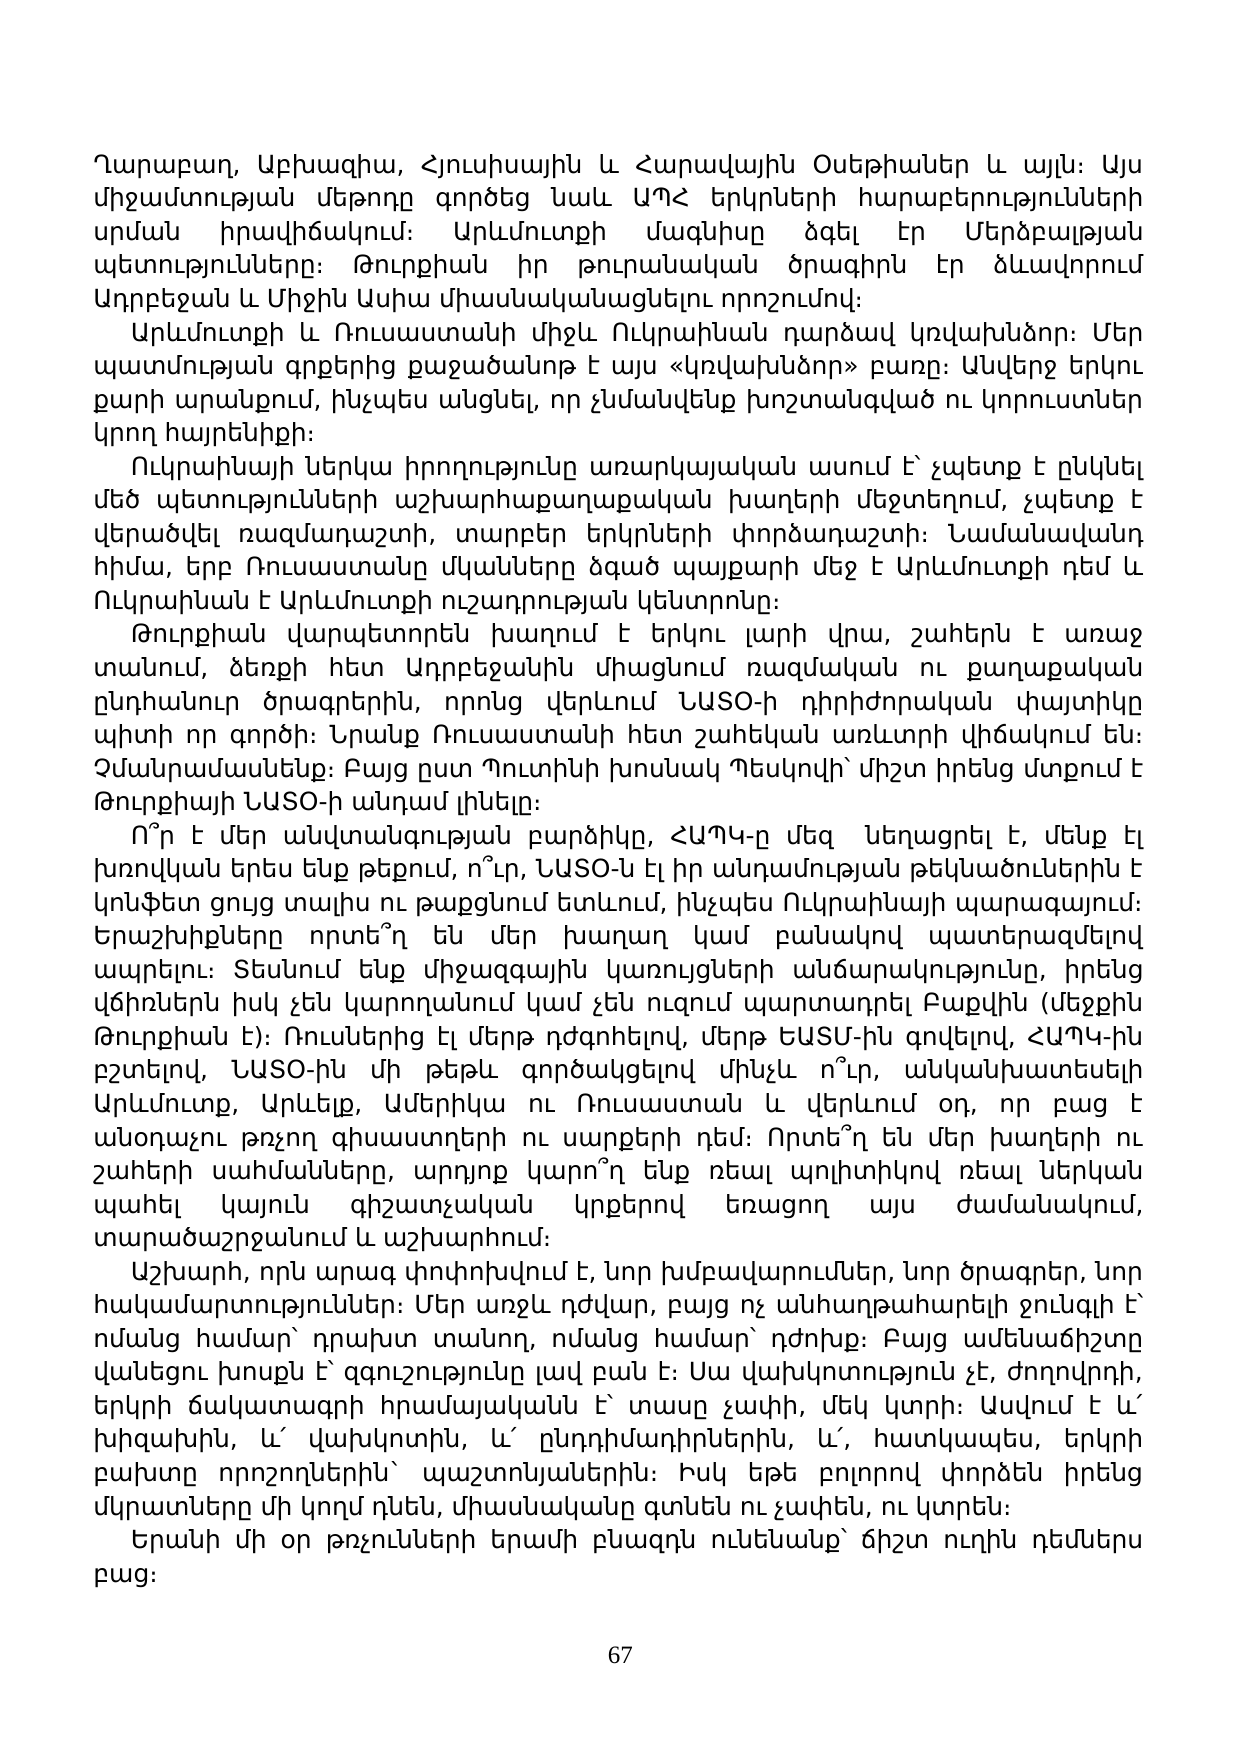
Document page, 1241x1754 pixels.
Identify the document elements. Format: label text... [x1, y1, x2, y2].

text Ուկրաինայի ներկա իրողությունը առարկայական ասում է՝ չպետք է ընկնել մեծ պետությունների աշխարհաքաղաքական խաղերի մեջտեղում, չպետք է վերածվել ռազմադաշտի, տարբեր երկրների փորձադաշտի։ Նամանավանդ հիմա, երբ Ռուսաստանը մկանները ձգած պայքարի մեջ է Արևմուտքի դեմ և Ուկրաինան է Արևմուտքի ուշադրության կենտրոնը։ [93, 452, 1144, 615]
text Աշխարհ, որն արագ փոփոխվում է, նոր խմբավարումներ, նոր ծրագրեր, նոր հակամարտություններ։ Մեր առջև դժվար, բայց ոչ անհաղթահարելի ջունգլի է՝ ոմանց համար՝ դրախտ տանող, ոմանց համար՝ դժոխք։ Բայց ամենաճիշտը վանեցու խոսքն է՝ զգուշությունը լավ բան է։ Սա վախկոտություն չէ, ժողովրդի, երկրի ճակատագրի հրամայականն է՝ տասը չափի, մեկ կտրի։ Ասվում է և՛ խիզախին, և՛ վախկոտին, և՛ ընդդիմադիրներին, և՛, հատկապես, երկրի բախտը որոշողներին` պաշտոնյաներին։ Իսկ եթե բոլորով փորձեն իրենց մկրատները մի կողմ դնեն, միասնականը գտնեն ու չափեն, ու կտրեն։ [93, 1257, 1144, 1521]
text Թուրքիան վարպետորեն խաղում է երկու լարի վրա, շահերն է առաջ տանում, ձեռքի հետ Ադրբեջանին միացնում ռազմական ու քաղաքական ընդհանուր ծրագրերին, որոնց վերևում ՆԱՏՕ-ի դիրիժորական փայտիկը պիտի որ գործի։ Նրանք Ռուսաստանի հետ շահեկան առևտրի վիճակում են։ Չմանրամասնենք։ Բայց ըստ Պուտինի խոսնակ Պեսկովի՝ միշտ իրենց մտքում է Թուրքիայի ՆԱՏՕ-ի անդամ լինելը։ [93, 619, 1144, 816]
text Երանի մի օր թռչունների երամի բնազդն ունենանք՝ ճիշտ ուղին դեմներս բաց։ [93, 1525, 1144, 1588]
text Արևմուտքի և Ռուսաստանի միջև Ուկրաինան դարձավ կռվախնձոր։ Մեր պատմության գրքերից քաջածանոթ է այս «կռվախնձոր» բառը։ Անվերջ երկու քարի արանքում, ինչպես անցնել, որ չնմանվենք խոշտանգված ու կորուստներ կրող հայրենիքի։ [93, 318, 1144, 447]
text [93, 150, 1144, 313]
text Ո՞ր է մեր անվտանգության բարձիկը, ՀԱՊԿ-ը մեզ նեղացրել է, մենք էլ խռովկան երես ենք թեքում, ո՞ւր, ՆԱՏՕ-ն էլ իր անդամության թեկնածուներին է կոնֆետ ցույց տալիս ու թաքցնում ետևում, ինչպես Ուկրաինայի պարագայում։ Երաշխիքները որտե՞ղ են մեր խաղաղ կամ բանակով պատերազմելով ապրելու։ Տեսնում ենք միջազգային կառույցների անճարակությունը, իրենց վճիռներն իսկ չեն կարողանում կամ չեն ուզում պարտադրել Բաքվին (մեջքին Թուրքիան է)։ Ռուսներից էլ մերթ դժգոհելով, մերթ ԵԱՏՄ-ին գովելով, ՀԱՊԿ-ին բշտելով, ՆԱՏՕ-ին մի թեթև գործակցելով մինչև ո՞ւր, անկանխատեսելի Արևմուտք, Արևելք, Ամերիկա ու Ռուսաստան և վերևում օդ, որ բաց է անօդաչու թռչող գիսաստղերի ու սարքերի դեմ։ Որտե՞ղ են մեր խաղերի ու շահերի սահմանները, արդյոք կարո՞ղ ենք ռեալ պոլիտիկով ռեալ ներկան պահել կայուն գիշատչական կրքերով եռացող այս ժամանակում, տարածաշրջանում և աշխարհում։ [93, 821, 1144, 1252]
